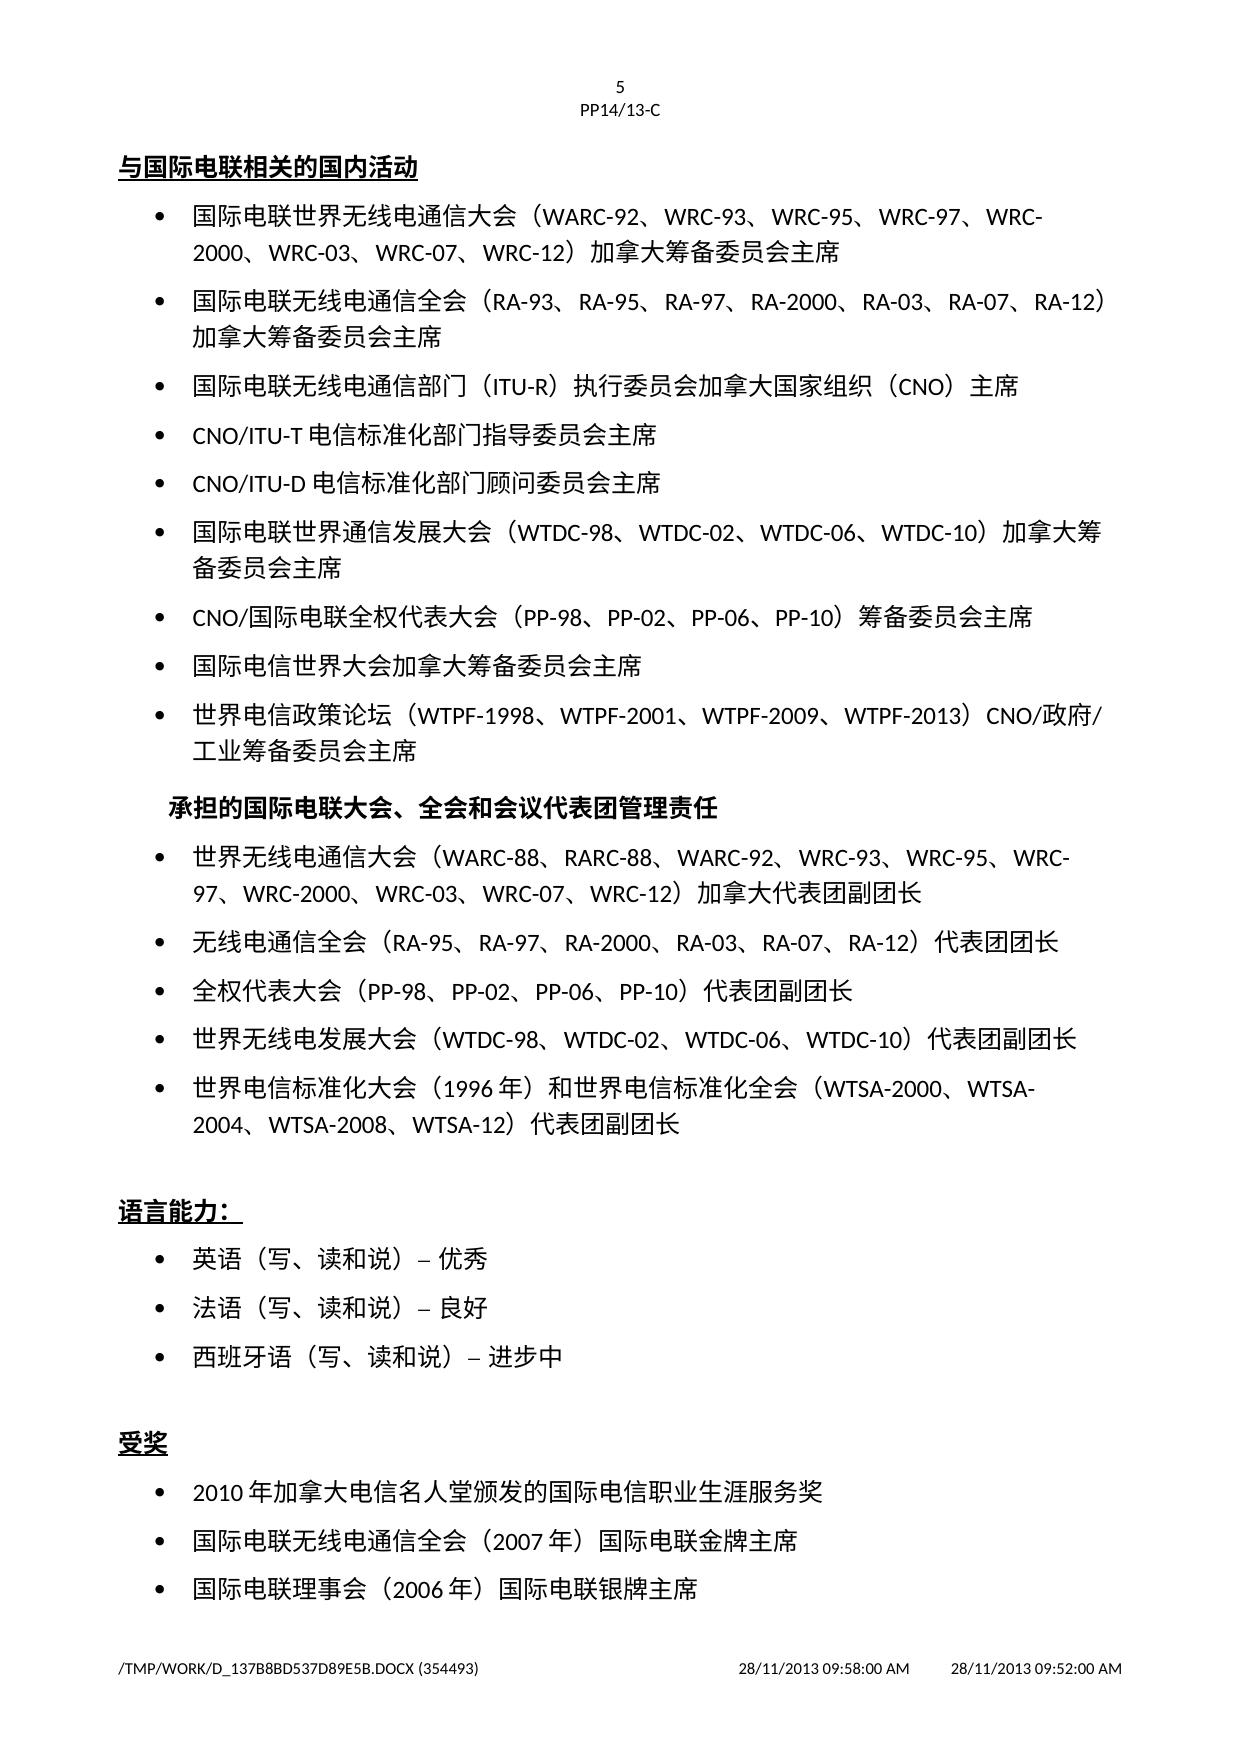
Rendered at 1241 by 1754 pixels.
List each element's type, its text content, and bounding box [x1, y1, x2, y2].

list 世界电信标准化大会（1996年）和世界电信标准化全会（WTSA-2000、WTSA-2004、WTSA-2008、WTSA-12）代表团副团长 [155, 1068, 1122, 1141]
text 受奖 [118, 1423, 1122, 1460]
list 世界无线电通信大会（WARC-88、RARC-88、WARC-92、WRC-93、WRC-95、WRC-97、WRC-2000、WRC-03、WRC-07、WRC-12）加拿大代表团副团长 [155, 837, 1122, 910]
list 国际电联世界通信发展大会（WTDC-98、WTDC-02、WTDC-06、WTDC-10）加拿大筹备委员会主席 [155, 513, 1122, 585]
list 国际电联无线电通信部门（ITU-R）执行委员会加拿大国家组织（CNO）主席 [155, 366, 1122, 403]
list 法语（写、读和说）– 良好 [155, 1288, 1122, 1325]
list 2010年加拿大电信名人堂颁发的国际电信职业生涯服务奖 [155, 1472, 1122, 1508]
list 全权代表大会（PP-98、PP-02、PP-06、PP-10）代表团副团长 [155, 971, 1122, 1007]
list 无线电通信全会（RA-95、RA-97、RA-2000、RA-03、RA-07、RA-12）代表团团长 [155, 922, 1122, 958]
list 世界电信政策论坛（WTPF-1998、WTPF-2001、WTPF-2009、WTPF-2013）CNO/政府/工业筹备委员会主席 [155, 695, 1122, 768]
text 语言能力： [118, 1191, 1122, 1227]
list 国际电联理事会（2006年）国际电联银牌主席 [155, 1570, 1122, 1606]
list 国际电联无线电通信全会（2007年）国际电联金牌主席 [155, 1521, 1122, 1557]
text 承担的国际电联大会、全会和会议代表团管理责任 [118, 788, 1122, 825]
list CNO/ITU-T电信标准化部门指导委员会主席 [155, 415, 1122, 451]
list 国际电联世界无线电通信大会（WARC-92、WRC-93、WRC-95、WRC-97、WRC-2000、WRC-03、WRC-07、WRC-12）加拿大筹备委员会主席 [155, 196, 1122, 269]
list CNO/ITU-D电信标准化部门顾问委员会主席 [155, 464, 1122, 500]
list 国际电联无线电通信全会（RA-93、RA-95、RA-97、RA-2000、RA-03、RA-07、RA-12）加拿大筹备委员会主席 [155, 281, 1122, 354]
list 英语（写、读和说）– 优秀 [155, 1240, 1122, 1276]
list 国际电信世界大会加拿大筹备委员会主席 [155, 646, 1122, 683]
list 世界无线电发展大会（WTDC-98、WTDC-02、WTDC-06、WTDC-10）代表团副团长 [155, 1020, 1122, 1056]
list 西班牙语（写、读和说）– 进步中 [155, 1337, 1122, 1373]
text 与国际电联相关的国内活动 [118, 148, 1122, 184]
list CNO/国际电联全权代表大会（PP-98、PP-02、PP-06、PP-10）筹备委员会主席 [155, 598, 1122, 634]
